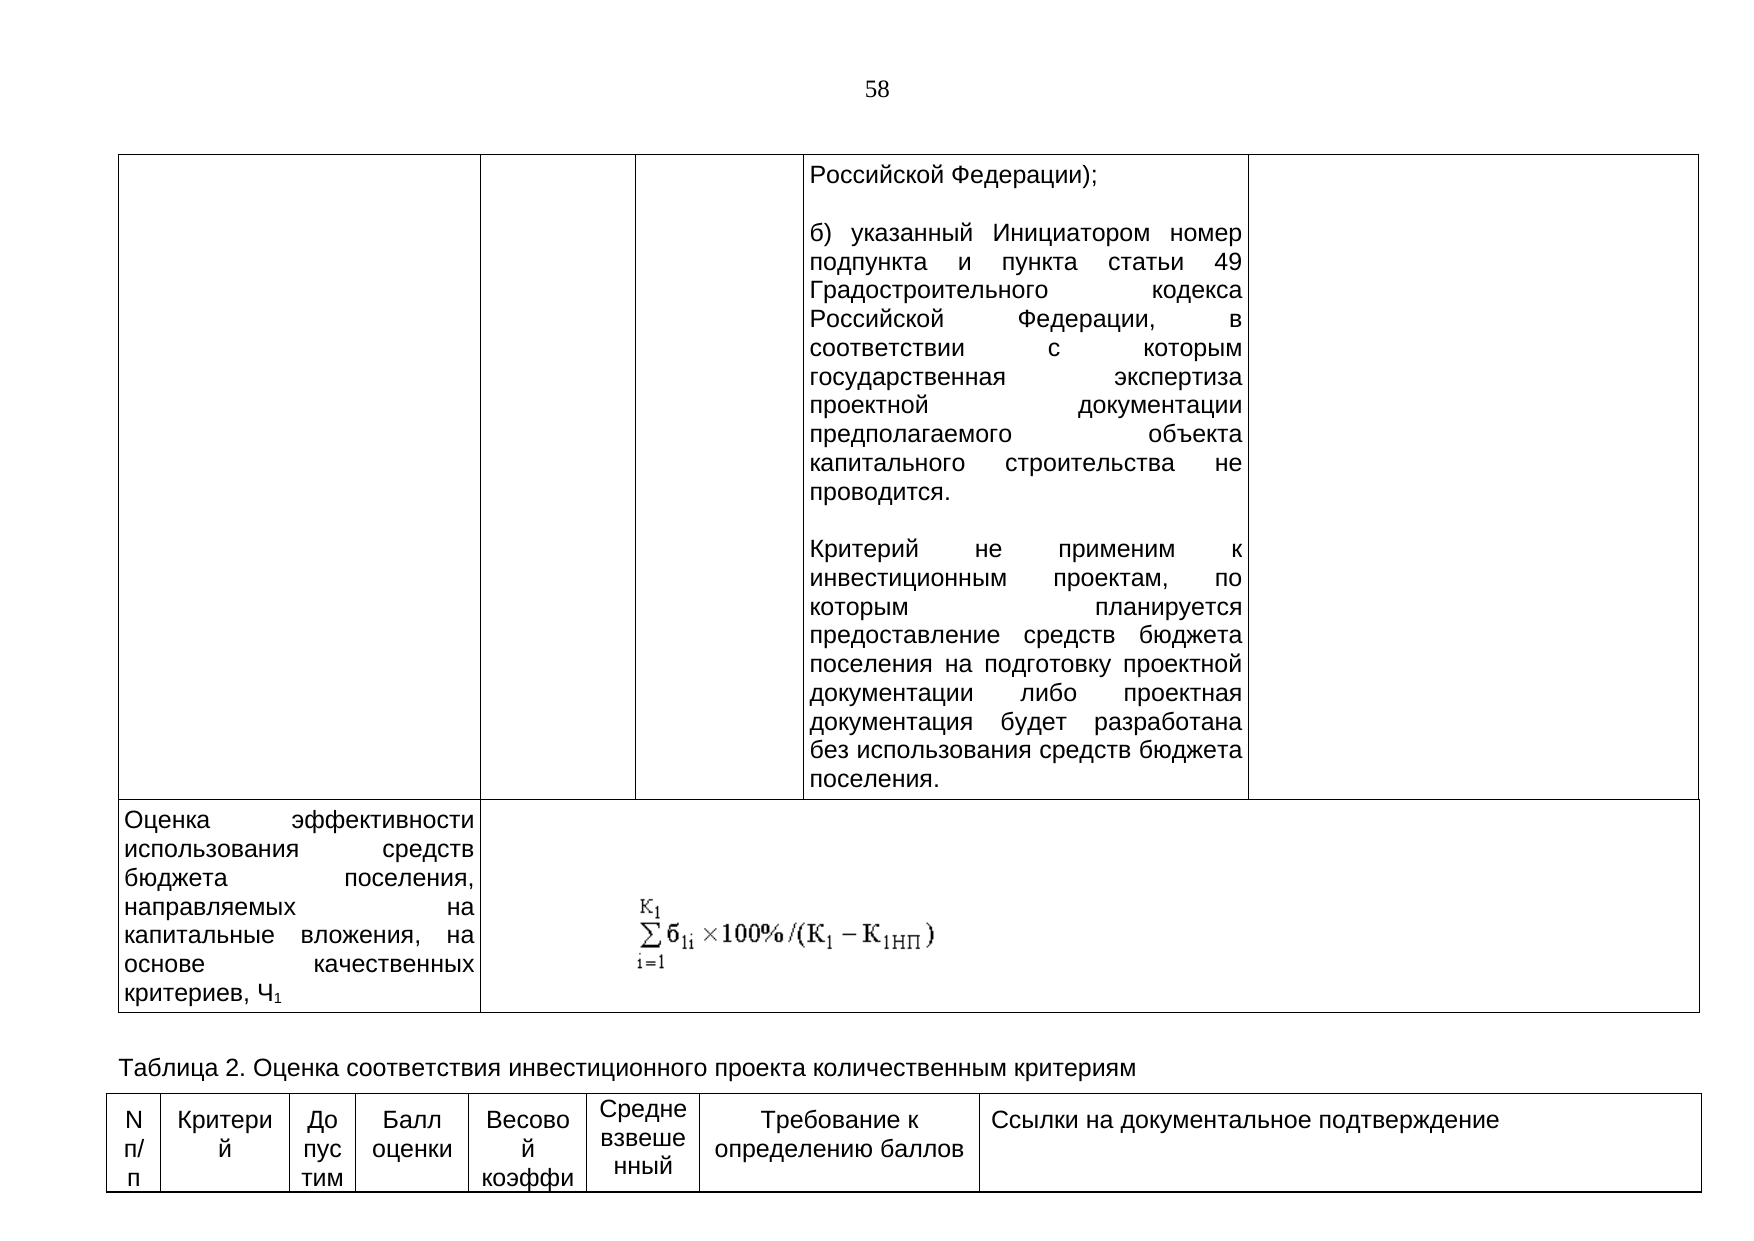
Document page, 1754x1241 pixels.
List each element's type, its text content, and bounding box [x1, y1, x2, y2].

table_cell Балл оценки () [356, 1094, 468, 1191]
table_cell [1249, 155, 1698, 798]
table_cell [481, 155, 635, 798]
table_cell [119, 155, 480, 798]
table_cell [469, 1094, 586, 1191]
table_cell Критерий [161, 1094, 289, 1191]
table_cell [700, 1094, 979, 1191]
table_cell Оценка эффективности использования средств бюджета поселения, направляемых на капитальные вложения, на основе качественных критериев, Ч1 [119, 800, 480, 1012]
table_cell [481, 800, 1699, 1012]
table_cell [804, 155, 1248, 798]
table_header Таблица 2. Оценка соответствия инвестиционного проекта количественным критериям [107, 1042, 1702, 1093]
table_cell [636, 155, 803, 798]
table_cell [290, 1094, 355, 1191]
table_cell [980, 1094, 1701, 1191]
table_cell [587, 1094, 699, 1191]
table_cell N п/п [107, 1094, 160, 1191]
